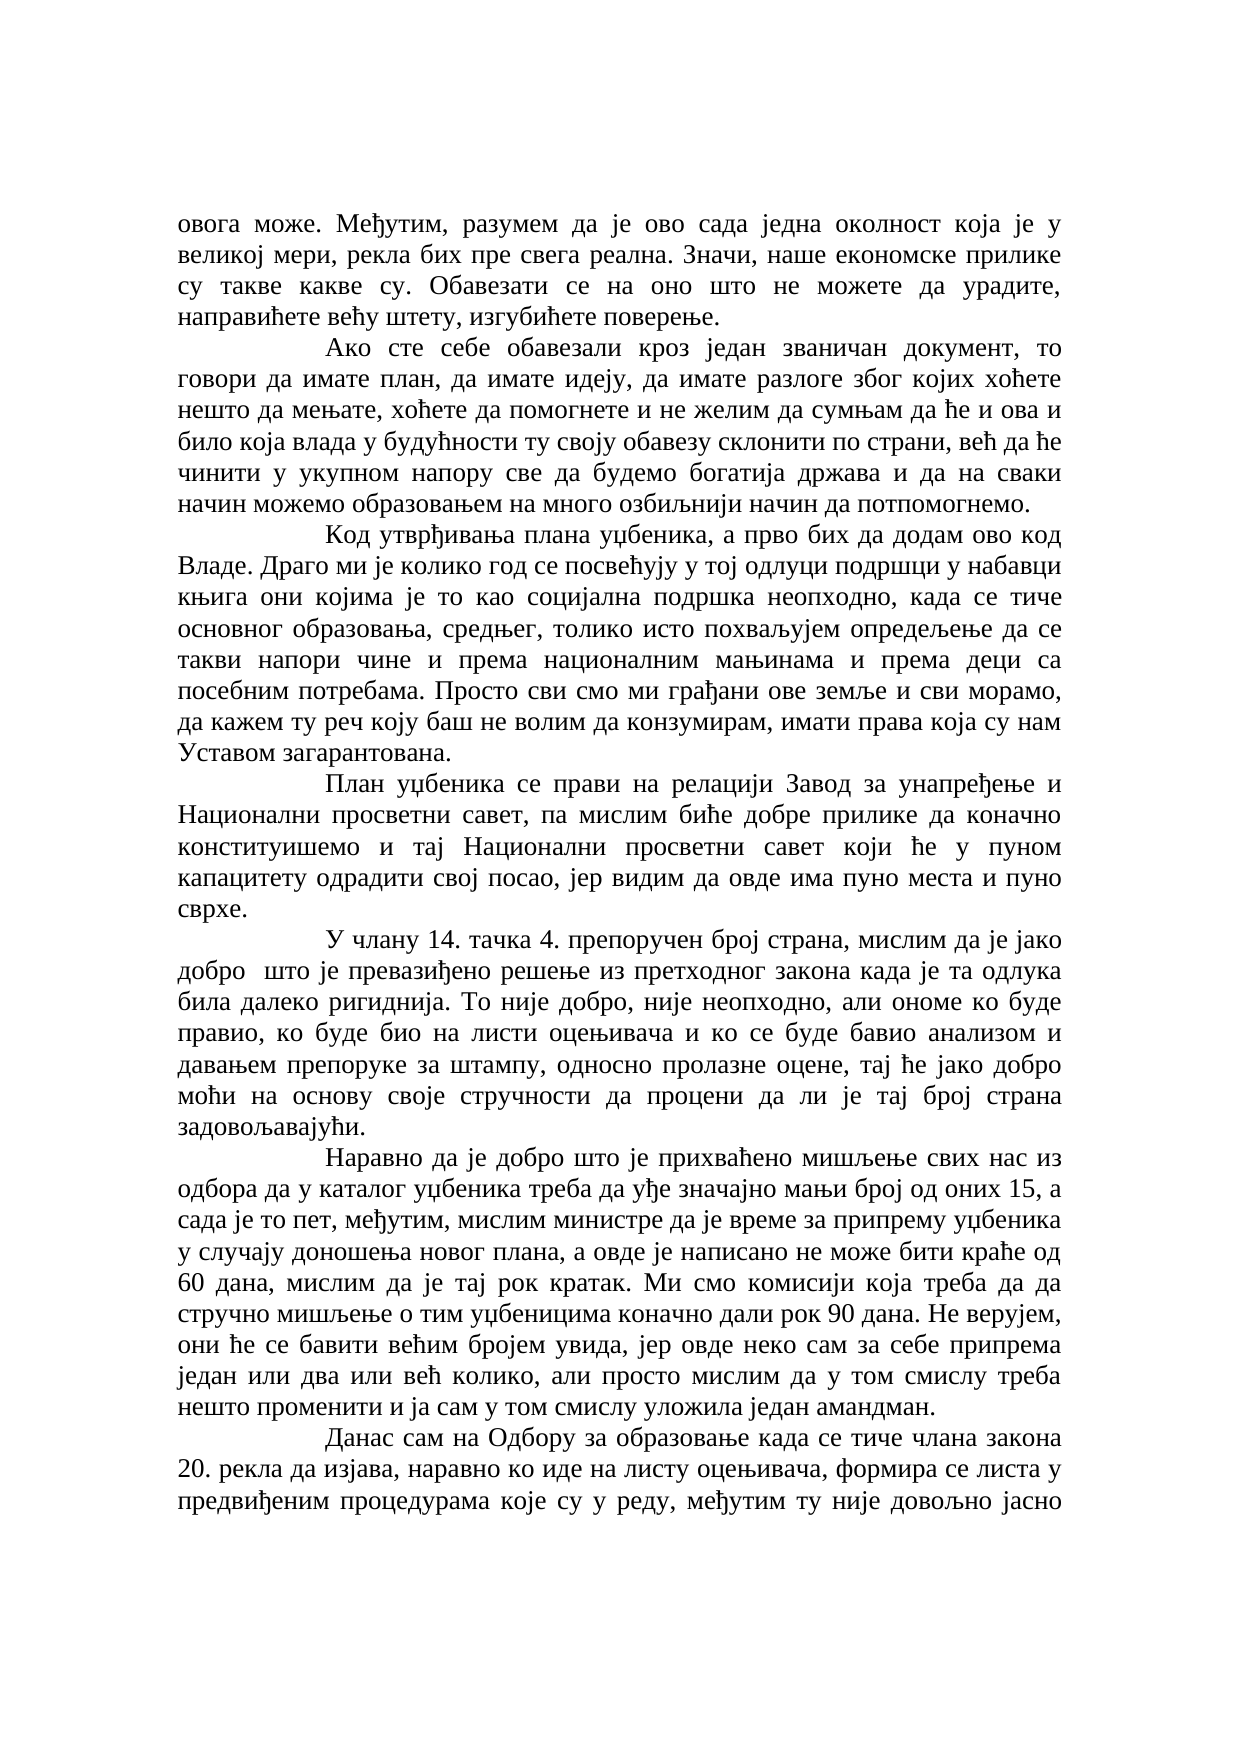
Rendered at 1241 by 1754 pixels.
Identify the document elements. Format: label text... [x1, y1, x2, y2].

text План уџбеника се прави на релацији Завод за унапређење и Национални просветни савет, па мислим биће добре прилике да коначно конституишемо и тај Национални просветни савет који ће у пуном капацитету одрадити свој посао, јер видим да овде има пуно места и пуно сврхе. [177, 767, 1063, 923]
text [177, 1421, 1063, 1515]
text Наравно да је добро што је прихваћено мишљење свих нас из одбора да у каталог уџбеника треба да уђе значајно мањи број од оних 15, а сада је то пет, међутим, мислим министре да је време за припрему уџбеника у случају доношења новог плана, а овде је написано не може бити краће од 60 дана, мислим да је тај рок кратак. Ми смо комисији која треба да да стручно мишљење о тим уџбеницима коначно дали рок 90 дана. Не верујем, они ће се бавити већим бројем увида, јер овде неко сам за себе припрема један или два или већ колико, али просто мислим да у том смислу треба нешто променити и ја сам у том смислу уложила један амандман. [177, 1141, 1063, 1421]
text У члану 14. тачка 4. препоручен број страна, мислим да је јако добро што је превазиђено решење из претходног закона када је та одлука била далеко ригиднија. То није добро, није неопходно, али ономе ко буде правио, ко буде био на листи оцењивача и ко се буде бавио анализом и давањем препоруке за штампу, односно пролазне оцене, тај ће јако добро моћи на основу своје стручности да процени да ли је тај број страна задовољавајући. [177, 923, 1063, 1141]
text Код утврђивања плана уџбеника, а прво бих да додам ово код Владе. Драго ми је колико год се посвећују у тој одлуци подршци у набавци књига они којима је то као социјална подршка неопходно, када се тиче основног образовања, средњег, толико исто похваљујем опредељење да се такви напори чине и према националним мањинама и према деци са посебним потребама. Просто сви смо ми грађани ове земље и сви морамо, да кажем ту реч коју баш не волим да конзумирам, имати права која су нам Уставом загарантована. [177, 518, 1063, 767]
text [177, 207, 1063, 331]
text Ако сте себе обавезали кроз један званичан документ, то говори да имате план, да имате идеју, да имате разлоге због којих хоћете нешто да мењате, хоћете да помогнете и не желим да сумњам да ће и ова и било која влада у будућности ту своју обавезу склонити по страни, већ да ће чинити у укупном напору све да будемо богатија држава и да на сваки начин можемо образовањем на много озбиљнији начин да потпомогнемо. [177, 331, 1063, 518]
